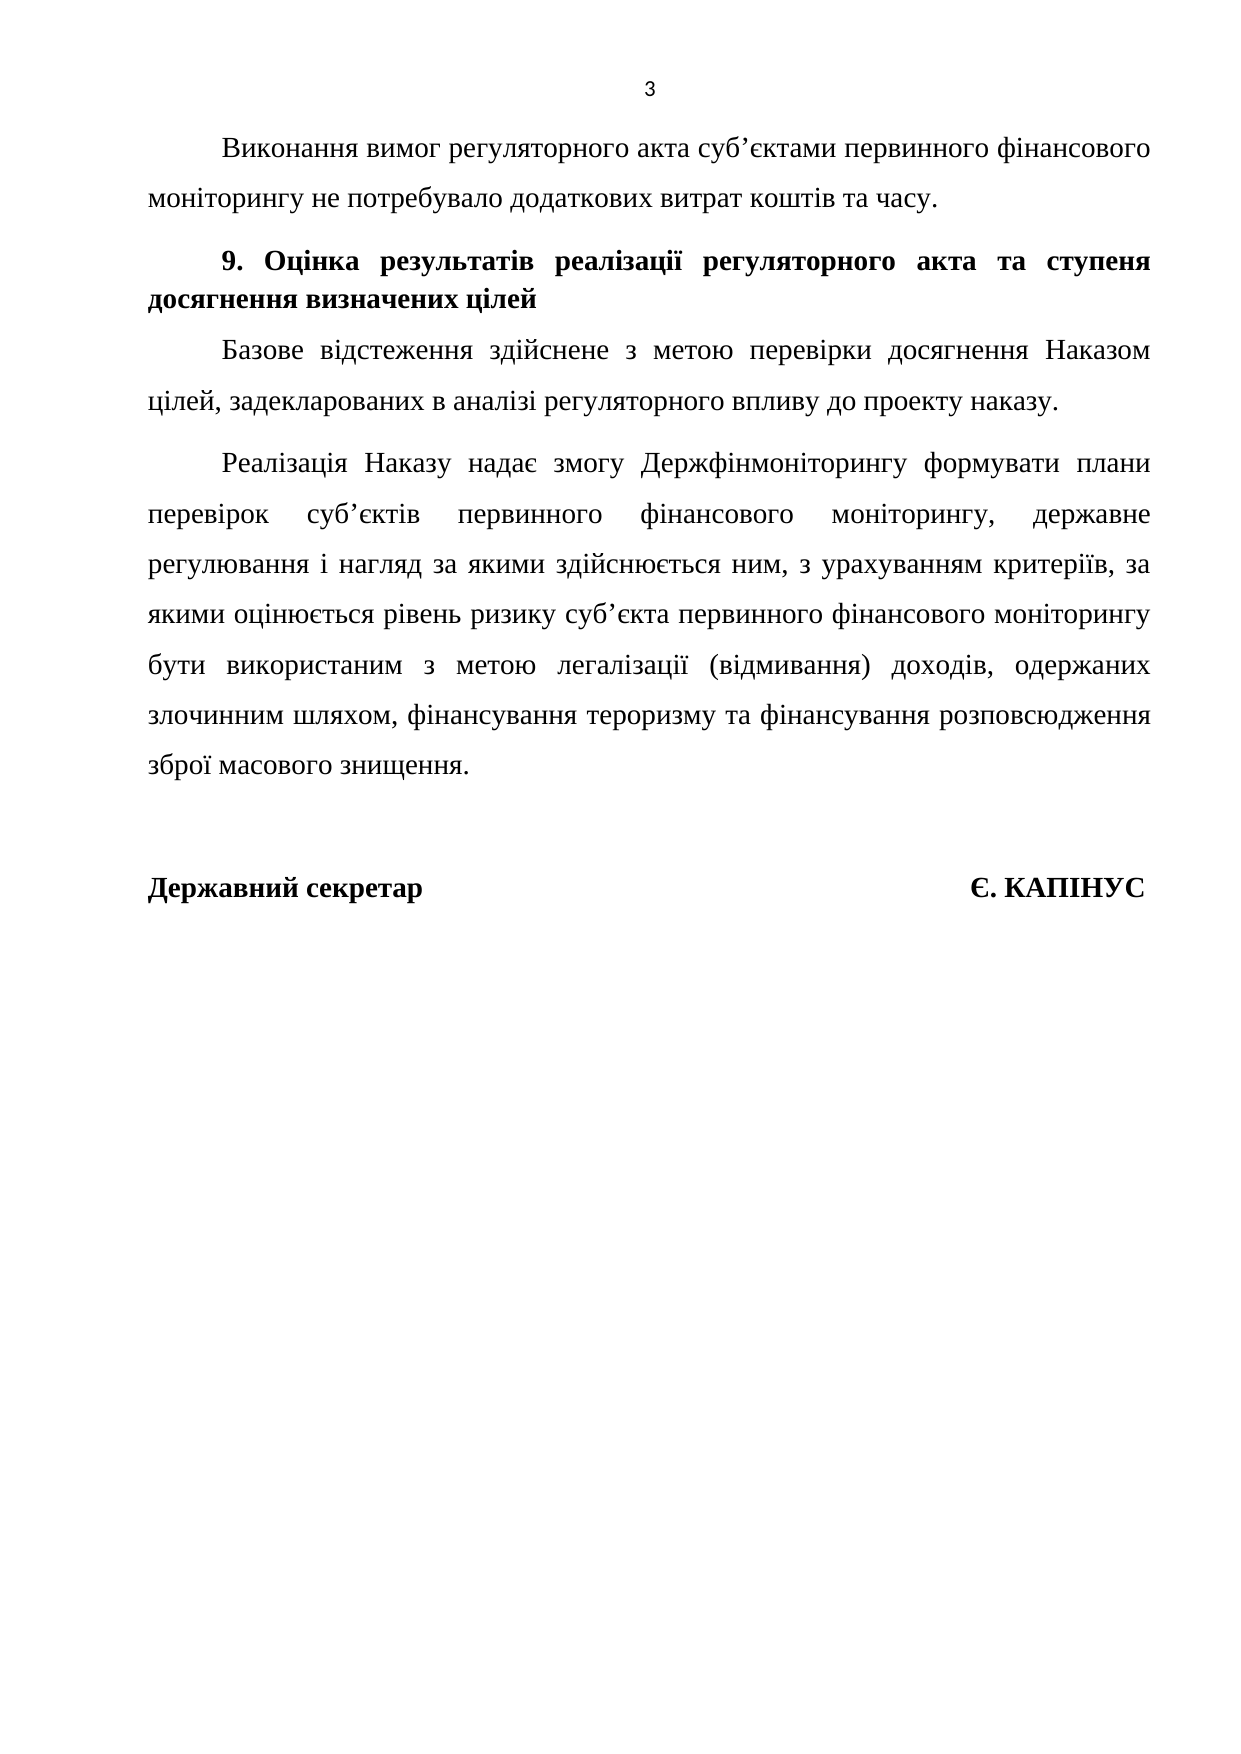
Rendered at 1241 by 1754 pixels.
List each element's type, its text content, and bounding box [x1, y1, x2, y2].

text Реалізація Наказу надає змогу Держфінмоніторингу формувати плани перевірок суб’єктів первинного фінансового моніторингу, державне регулювання і нагляд за якими здійснюється ним, з урахуванням критеріїв, за якими оцінюється рівень ризику суб’єкта первинного фінансового моніторингу бути використаним з метою легалізації (відмивання) доходів, одержаних злочинним шляхом, фінансування тероризму та фінансування розповсюдження зброї масового знищення. [148, 446, 1152, 781]
text Виконання вимог регуляторного акта суб’єктами первинного фінансового моніторингу не потребувало додаткових витрат коштів та часу. [148, 130, 1152, 214]
text 9. Оцінка результатів реалізації регуляторного акта та ступеня досягнення визначених цілей [148, 243, 1152, 315]
text Базове відстеження здійснене з метою перевірки досягнення Наказом цілей, задекларованих в аналізі регуляторного впливу до проекту наказу. [148, 332, 1152, 416]
text Державний секретар Є. КАПІНУС [148, 870, 1152, 903]
